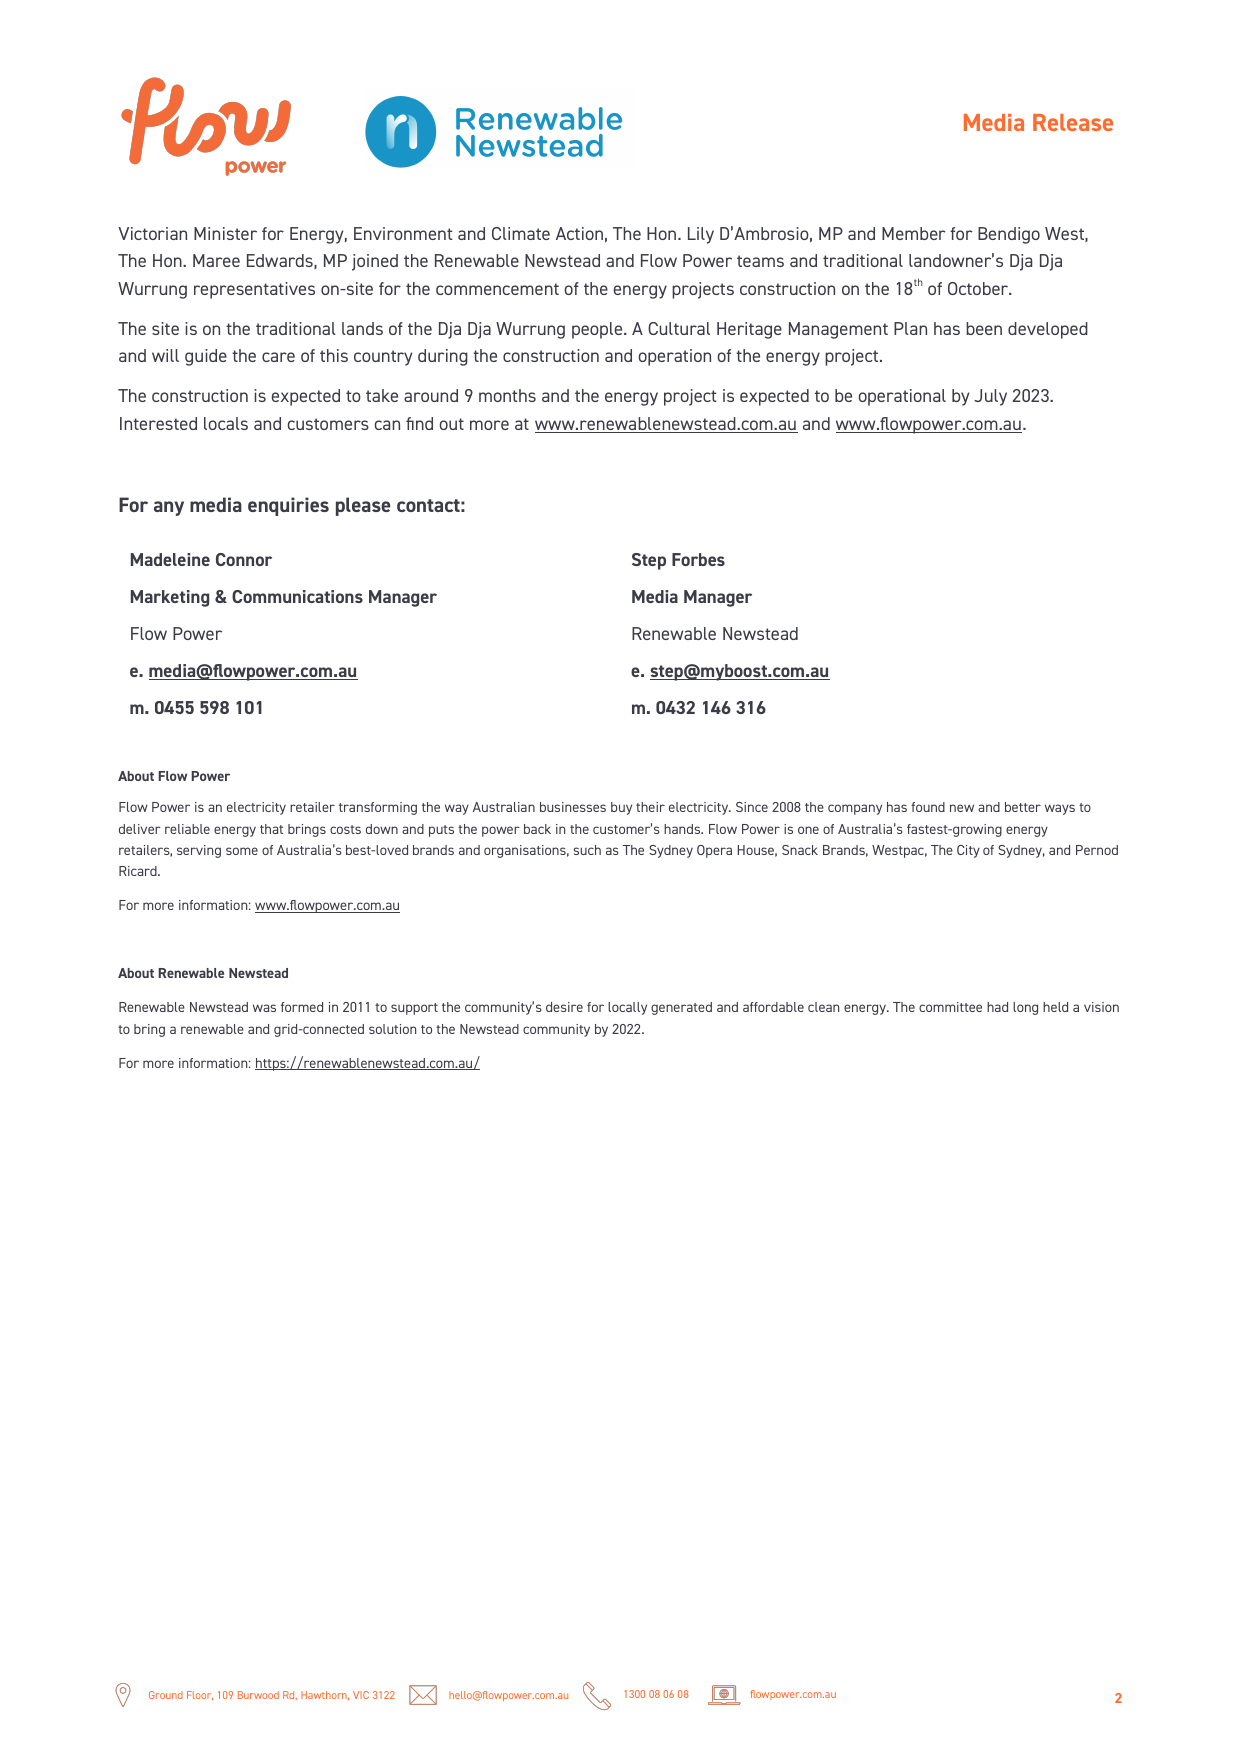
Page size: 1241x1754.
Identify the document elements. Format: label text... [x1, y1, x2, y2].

text Victorian Minister for Energy, Environment and Climate Action, The Hon. Lily D’Ambrosio, MP and Member for Bendigo West, The Hon. Maree Edwards, MP joined the Renewable Newstead and Flow Power teams and traditional landowner’s Dja Dja Wurrung representatives on-site for the commencement of the energy projects construction on the 18th of October. [118, 220, 1122, 299]
text For more information: www.flowpower.com.au [118, 895, 1122, 914]
text About Renewable Newstead [118, 963, 1122, 982]
text The construction is expected to take around 9 months and the energy project is expected to be operational by July 2023. Interested locals and customers can find out more at www.renewablenewstead.com.au and www.flowpower.com.au. [118, 383, 1122, 434]
picture [581, 1679, 614, 1713]
text About Flow Power [118, 766, 1122, 785]
picture [406, 1678, 440, 1712]
text For any media enquiries please contact: [118, 490, 1122, 517]
picture [362, 87, 635, 169]
picture [707, 1678, 741, 1712]
text Flow Power is an electricity retailer transforming the way Australian businesses buy their electricity. Since 2008 the company has found new and better ways to deliver reliable energy that brings costs down and puts the power back in the customer’s hands. Flow Power is one of Australia’s fastest-growing energy retailers, serving some of Australia’s best-loved brands and organisations, such as The Sydney Opera House, Snack Brands, Westpac, The City of Sydney, and Pernod Ricard. [118, 797, 1122, 880]
picture [106, 1678, 140, 1712]
table_header Madeleine Connor Marketing & Communications Manager Flow Power e. media@flowpower.com.au m. 0455 598 101 [118, 534, 619, 757]
text For more information: https://renewablenewstead.com.au/ [118, 1053, 1122, 1071]
table_header Step Forbes Media Manager Renewable Newstead e. step@myboost.com.au m. 0432 146 316 [620, 534, 1121, 757]
picture [118, 34, 334, 220]
text The site is on the traditional lands of the Dja Dja Wurrung people. A Cultural Heritage Management Plan has been developed and will guide the care of this country during the construction and operation of the energy project. [118, 315, 1122, 367]
text Renewable Newstead was formed in 2011 to support the community’s desire for locally generated and affordable clean energy. The committee had long held a vision to bring a renewable and grid-connected solution to the Newstead community by 2022. [118, 997, 1122, 1037]
